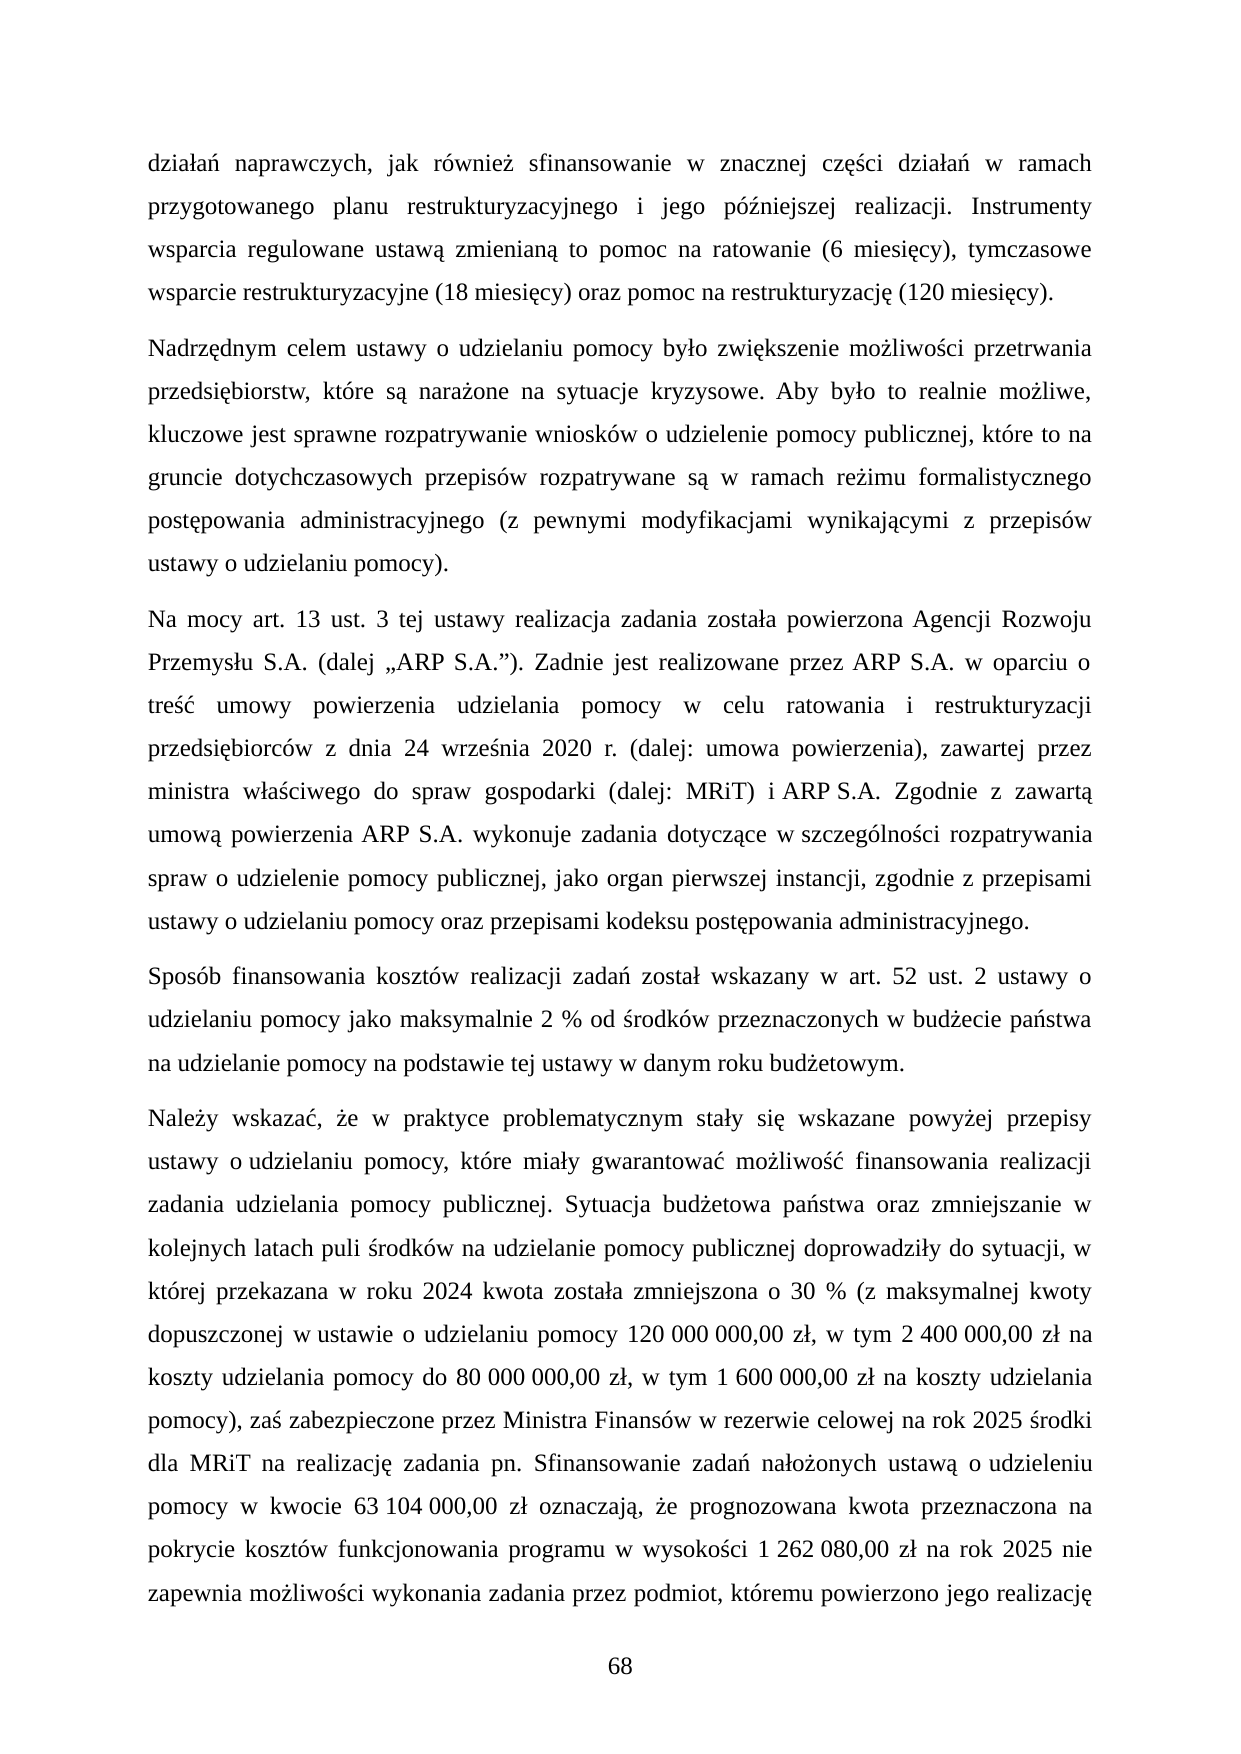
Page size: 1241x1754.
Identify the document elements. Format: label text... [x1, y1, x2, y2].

text Sposób finansowania kosztów realizacji zadań został wskazany w art. 52 ust. 2 ustawy o udzielaniu pomocy jako maksymalnie 2 % od środków przeznaczonych w budżecie państwa na udzielanie pomocy na podstawie tej ustawy w danym roku budżetowym. [148, 961, 1093, 1076]
text Nadrzędnym celem ustawy o udzielaniu pomocy było zwiększenie możliwości przetrwania przedsiębiorstw, które są narażone na sytuacje kryzysowe. Aby było to realnie możliwe, kluczowe jest sprawne rozpatrywanie wniosków o udzielenie pomocy publicznej, które to na gruncie dotychczasowych przepisów rozpatrywane są w ramach reżimu formalistycznego postępowania administracyjnego (z pewnymi modyfikacjami wynikającymi z przepisów ustawy o udzielaniu pomocy). [148, 333, 1093, 577]
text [148, 148, 1093, 306]
text Na mocy art. 13 ust. 3 tej ustawy realizacja zadania została powierzona Agencji Rozwoju Przemysłu S.A. (dalej „ARP S.A.”). Zadnie jest realizowane przez ARP S.A. w oparciu o treść umowy powierzenia udzielania pomocy w celu ratowania i restrukturyzacji przedsiębiorców z dnia 24 września 2020 r. (dalej: umowa powierzenia), zawartej przez ministra właściwego do spraw gospodarki (dalej: MRiT) i ARP S.A. Zgodnie z zawartą umową powierzenia ARP S.A. wykonuje zadania dotyczące w szczególności rozpatrywania spraw o udzielenie pomocy publicznej, jako organ pierwszej instancji, zgodnie z przepisami ustawy o udzielaniu pomocy oraz przepisami kodeksu postępowania administracyjnego. [148, 604, 1093, 934]
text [148, 1103, 1093, 1606]
